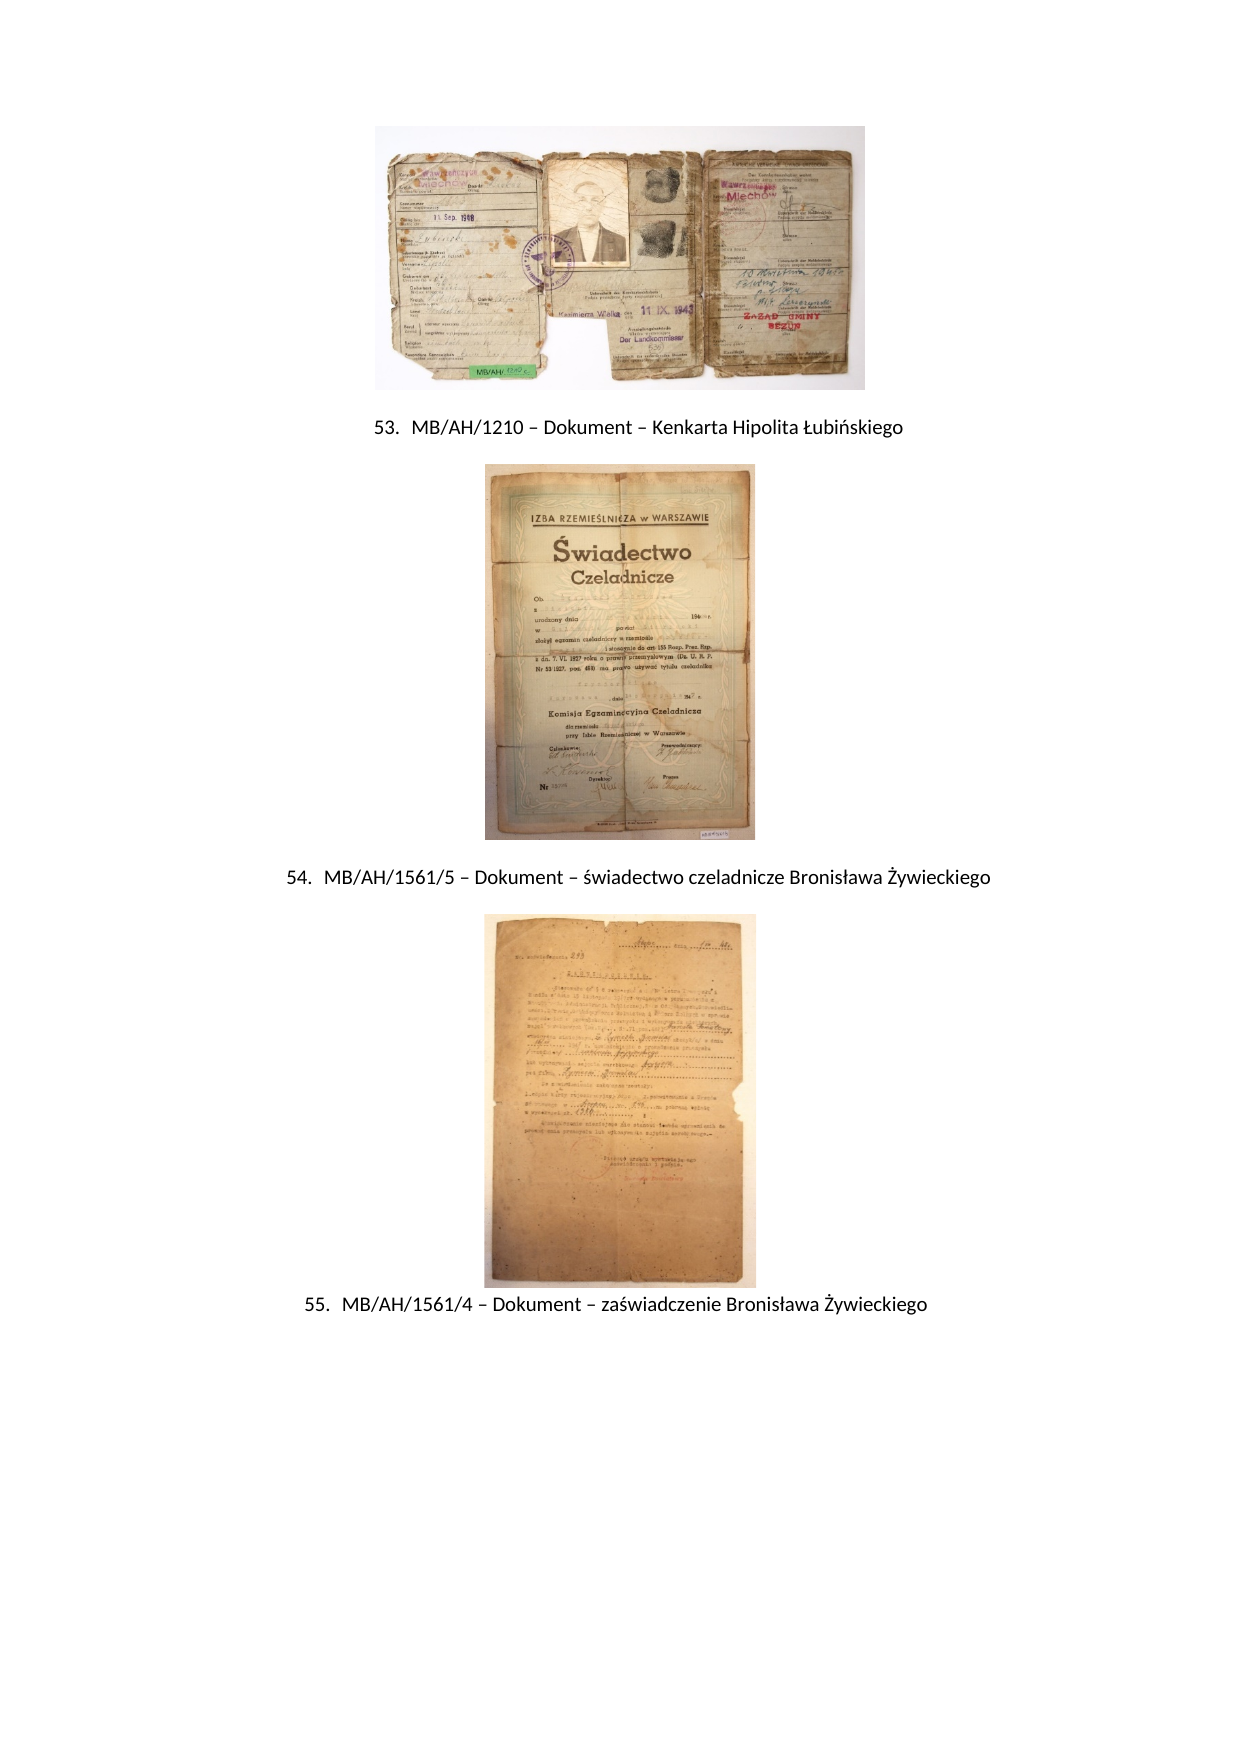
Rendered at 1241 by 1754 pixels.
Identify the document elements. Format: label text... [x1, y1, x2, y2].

list MB/AH/1561/5 – Dokument – świadectwo czeladnicze Bronisława Żywieckiego [185, 864, 1093, 890]
picture [485, 464, 756, 840]
list MB/AH/1210 – Dokument – Kenkarta Hipolita Łubińskiego [185, 414, 1093, 440]
picture [375, 126, 865, 390]
picture [484, 914, 757, 1288]
list MB/AH/1561/4 – Dokument – zaświadczenie Bronisława Żywieckiego [140, 1291, 1093, 1317]
